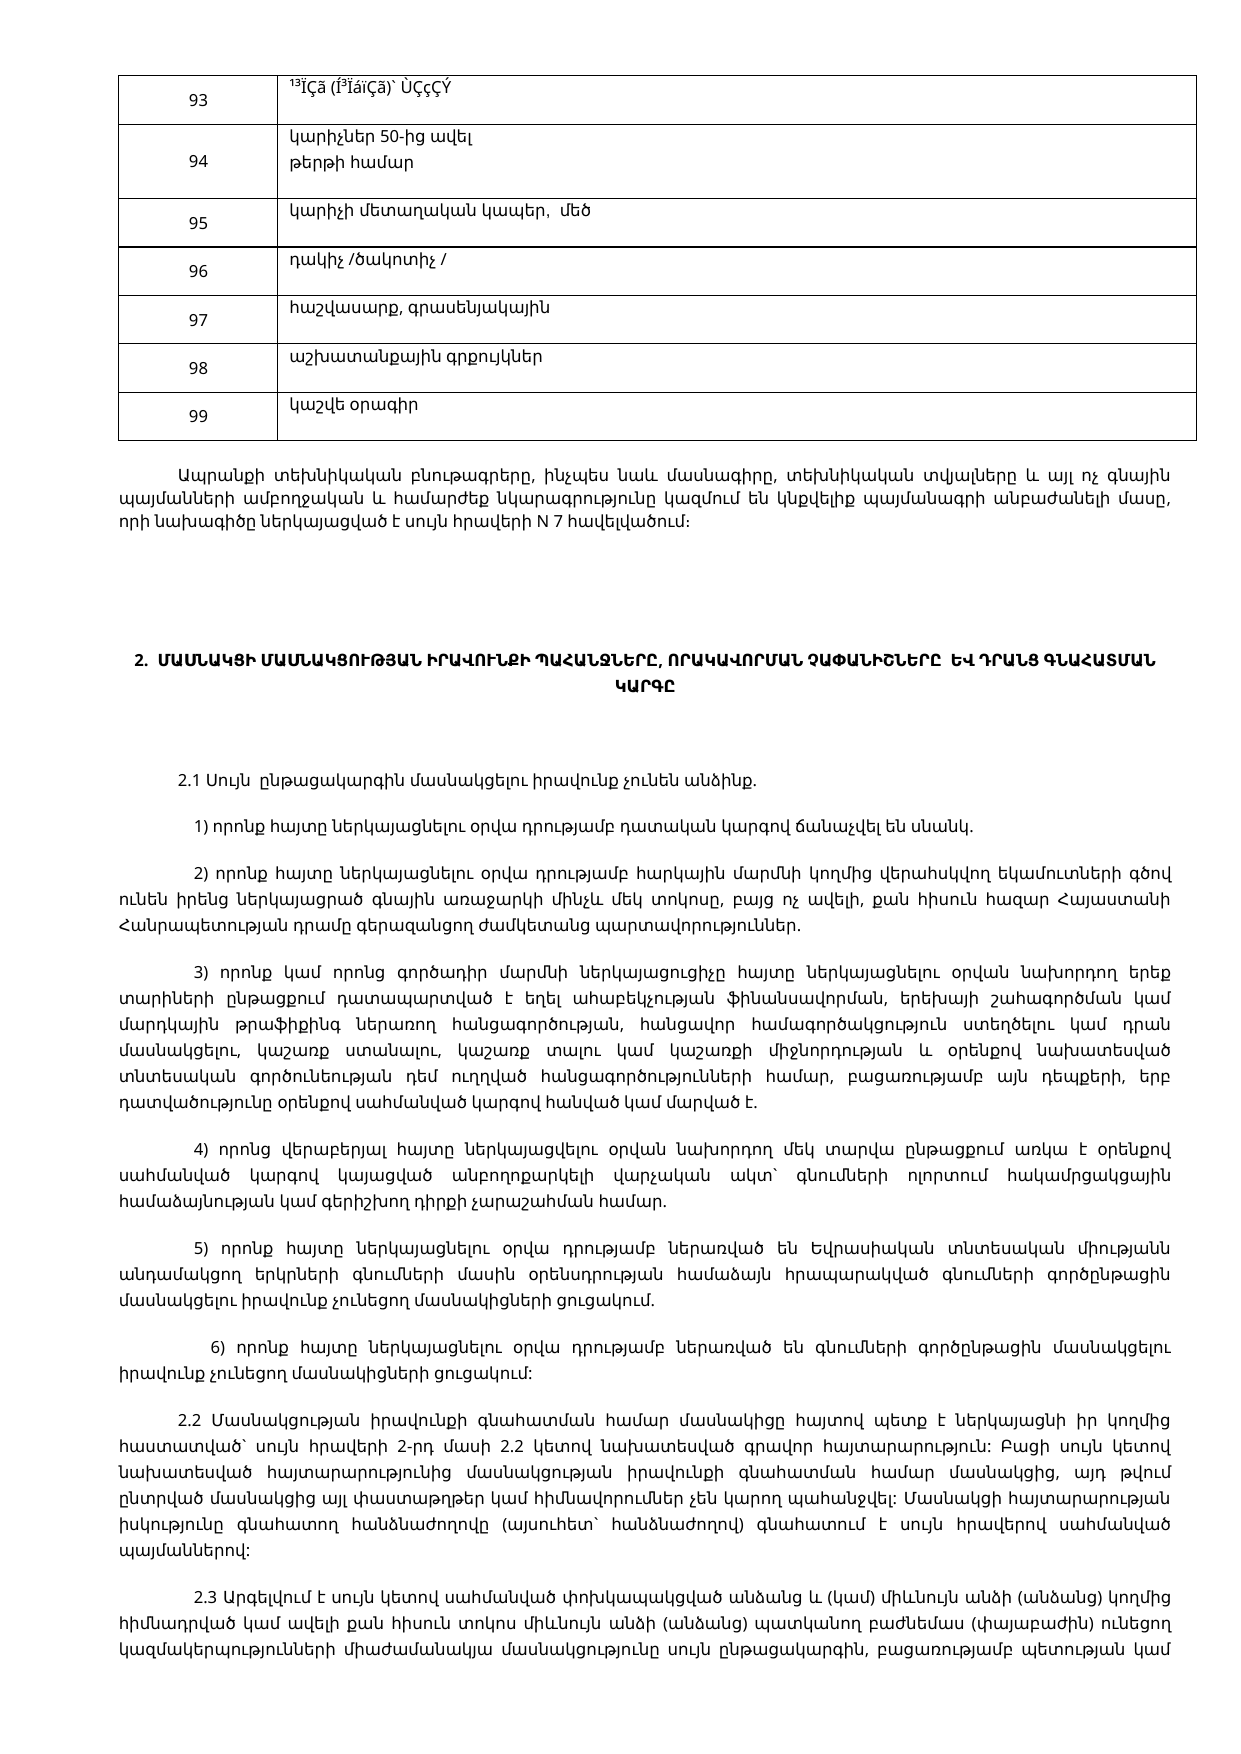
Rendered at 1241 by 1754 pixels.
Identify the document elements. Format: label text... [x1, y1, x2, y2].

table_cell կարիչի մետաղական կապեր, մեծ [278, 199, 1196, 246]
text 6) որոնք հայտը ներկայացնելու օրվա դրությամբ ներառված են գնումների գործընթացին մասնակցելու իրավունք չունեցող մասնակիցների ցուցակում: [118, 1336, 1171, 1385]
text 5) որոնք հայտը ներկայացնելու օրվա դրությամբ ներառված են Եվրասիական տնտեսական միությանն անդամակցող երկրների գնումների մասին օրենսդրության համաձայն հրապարակված գնումների գործընթացին մասնակցելու իրավունք չունեցող մասնակիցների ցուցակում. [118, 1237, 1171, 1312]
text 3) որոնք կամ որոնց գործադիր մարմնի ներկայացուցիչը հայտը ներկայացնելու օրվան նախորդող երեք տարիների ընթացքում դատապարտված է եղել ահաբեկչության ֆինանսավորման, երեխայի շահագործման կամ մարդկային թրաֆիքինգ ներառող հանցագործության, հանցավոր համագործակցություն ստեղծելու կամ դրան մասնակցելու, կաշառք ստանալու, կաշառք տալու կամ կաշառքի միջնորդության և օրենքով նախատեսված տնտեսական գործունեության դեմ ուղղված հանցագործությունների համար, բացառությամբ այն դեպքերի, երբ դատվածությունը օրենքով սահմանված կարգով հանված կամ մարված է. [118, 961, 1171, 1114]
text 2.1 Սույն ընթացակարգին մասնակցելու իրավունք չունեն անձինք. [118, 768, 1171, 791]
table_cell կարիչներ 50-ից ավել թերթի համար [278, 125, 1196, 198]
table_cell 97 [119, 296, 277, 343]
table_cell 94 [119, 125, 277, 198]
text 2) որոնք հայտը ներկայացնելու օրվա դրությամբ հարկային մարմնի կողմից վերահսկվող եկամուտների գծով ունեն իրենց ներկայացրած գնային առաջարկի մինչև մեկ տոկոսը, բայց ոչ ավելի, քան հիսուն հազար Հայաստանի Հանրապետության դրամը գերազանցող ժամկետանց պարտավորություններ. [118, 862, 1171, 937]
text 4) որոնց վերաբերյալ հայտը ներկայացվելու օրվան նախորդող մեկ տարվա ընթացքում առկա է օրենքով սահմանված կարգով կայացված անբողոքարկելի վարչական ակտ` գնումների ոլորտում հակամրցակցային համաձայնության կամ գերիշխող դիրքի չարաշահման համար. [118, 1138, 1171, 1213]
text 2. ՄԱՍՆԱԿՑԻ ՄԱՍՆԱԿՑՈՒԹՅԱՆ ԻՐԱՎՈՒՆՔԻ ՊԱՀԱՆՋՆԵՐԸ, ՈՐԱԿԱՎՈՐՄԱՆ ՉԱՓԱՆԻՇՆԵՐԸ ԵՎ ԴՐԱՆՑ ԳՆԱՀԱՏՄԱՆ ԿԱՐԳԸ [118, 648, 1171, 697]
table_cell 93 [119, 76, 277, 123]
table_cell դակիչ /ծակոտիչ / [278, 248, 1196, 295]
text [118, 1586, 1171, 1661]
table_cell 95 [119, 199, 277, 246]
text Ապրանքի տեխնիկական բնութագրերը, ինչպես նաև մասնագիրը, տեխնիկական տվյալները և այլ ոչ գնային պայմանների ամբողջական և համարժեք նկարագրությունը կազմում են կնքվելիք պայմանագրի անբաժանելի մասը, որի նախագիծը ներկայացված է սույն հրավերի N 7 հավելվածում։ [118, 464, 1171, 532]
table_cell 98 [119, 344, 277, 392]
table_cell 99 [119, 393, 277, 440]
table_cell հաշվասարք, գրասենյակային [278, 296, 1196, 343]
table_cell աշխատանքային գրքույկներ [278, 344, 1196, 392]
table_cell ¹³ÏÇã (Í³ÏáïÇã)` ÙÇçÇÝ [278, 76, 1196, 123]
text 1) որոնք հայտը ներկայացնելու օրվա դրությամբ դատական կարգով ճանաչվել են սնանկ. [118, 815, 1171, 838]
table_cell կաշվե օրագիր [278, 393, 1196, 440]
text 2.2 Մասնակցության իրավունքի գնահատման համար մասնակիցը հայտով պետք է ներկայացնի իր կողմից հաստատված` սույն հրավերի 2-րդ մասի 2.2 կետով նախատեսված գրավոր հայտարարություն: Բացի սույն կետով նախատեսված հայտարարությունից մասնակցության իրավունքի գնահատման համար մասնակցից, այդ թվում ընտրված մասնակցից այլ փաստաթղթեր կամ հիմնավորումներ չեն կարող պահանջվել: Մասնակցի հայտարարության իսկությունը գնահատող հանձնաժողովը (այսուհետ` հանձնաժողով) գնահատում է սույն հրավերով սահմանված պայմաններով: [118, 1409, 1171, 1562]
table_cell 96 [119, 248, 277, 295]
